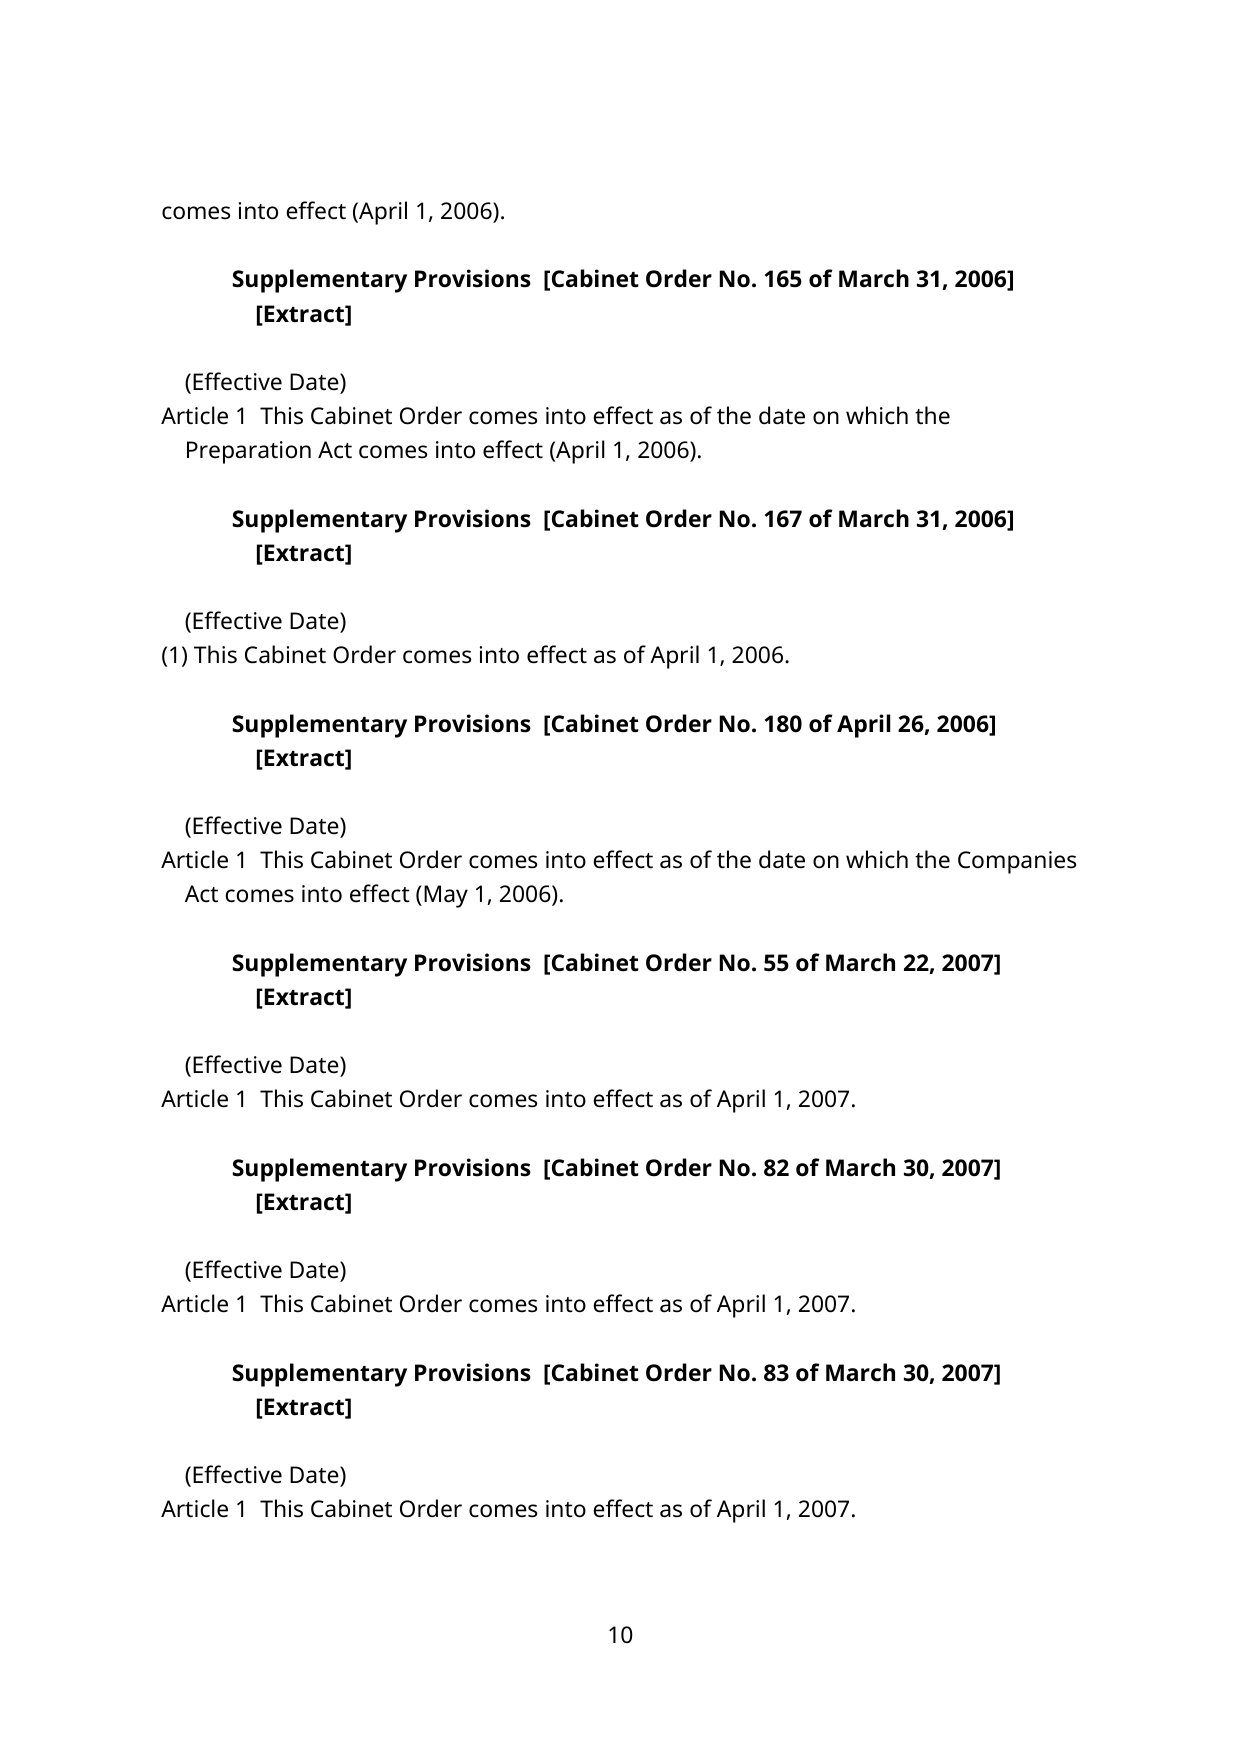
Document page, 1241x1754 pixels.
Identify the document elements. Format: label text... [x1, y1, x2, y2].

text Supplementary Provisions [Cabinet Order No. 167 of March 31, 2006] [Extract] [230, 501, 1079, 569]
text Article 1 This Cabinet Order comes into effect as of the date on which the Companies Act comes into effect (May 1, 2006). [161, 843, 1079, 911]
text Supplementary Provisions [Cabinet Order No. 180 of April 26, 2006] [Extract] [230, 706, 1079, 774]
text (Effective Date) [184, 1048, 1079, 1082]
text Article 1 This Cabinet Order comes into effect as of April 1, 2007. [161, 1287, 1079, 1321]
text Article 1 This Cabinet Order comes into effect as of April 1, 2007. [161, 1492, 1079, 1526]
text (Effective Date) [184, 809, 1079, 843]
text (1) This Cabinet Order comes into effect as of April 1, 2006. [161, 638, 1079, 672]
text (Effective Date) [184, 1458, 1079, 1492]
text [161, 194, 1079, 228]
text (Effective Date) [184, 364, 1079, 399]
text Supplementary Provisions [Cabinet Order No. 165 of March 31, 2006] [Extract] [230, 262, 1079, 330]
text Article 1 This Cabinet Order comes into effect as of the date on which the Preparation Act comes into effect (April 1, 2006). [161, 399, 1079, 467]
text Supplementary Provisions [Cabinet Order No. 83 of March 30, 2007] [Extract] [230, 1355, 1079, 1424]
text (Effective Date) [184, 1253, 1079, 1287]
text Supplementary Provisions [Cabinet Order No. 82 of March 30, 2007] [Extract] [230, 1150, 1079, 1219]
text Supplementary Provisions [Cabinet Order No. 55 of March 22, 2007] [Extract] [230, 945, 1079, 1014]
text Article 1 This Cabinet Order comes into effect as of April 1, 2007. [161, 1082, 1079, 1116]
text (Effective Date) [184, 604, 1079, 638]
